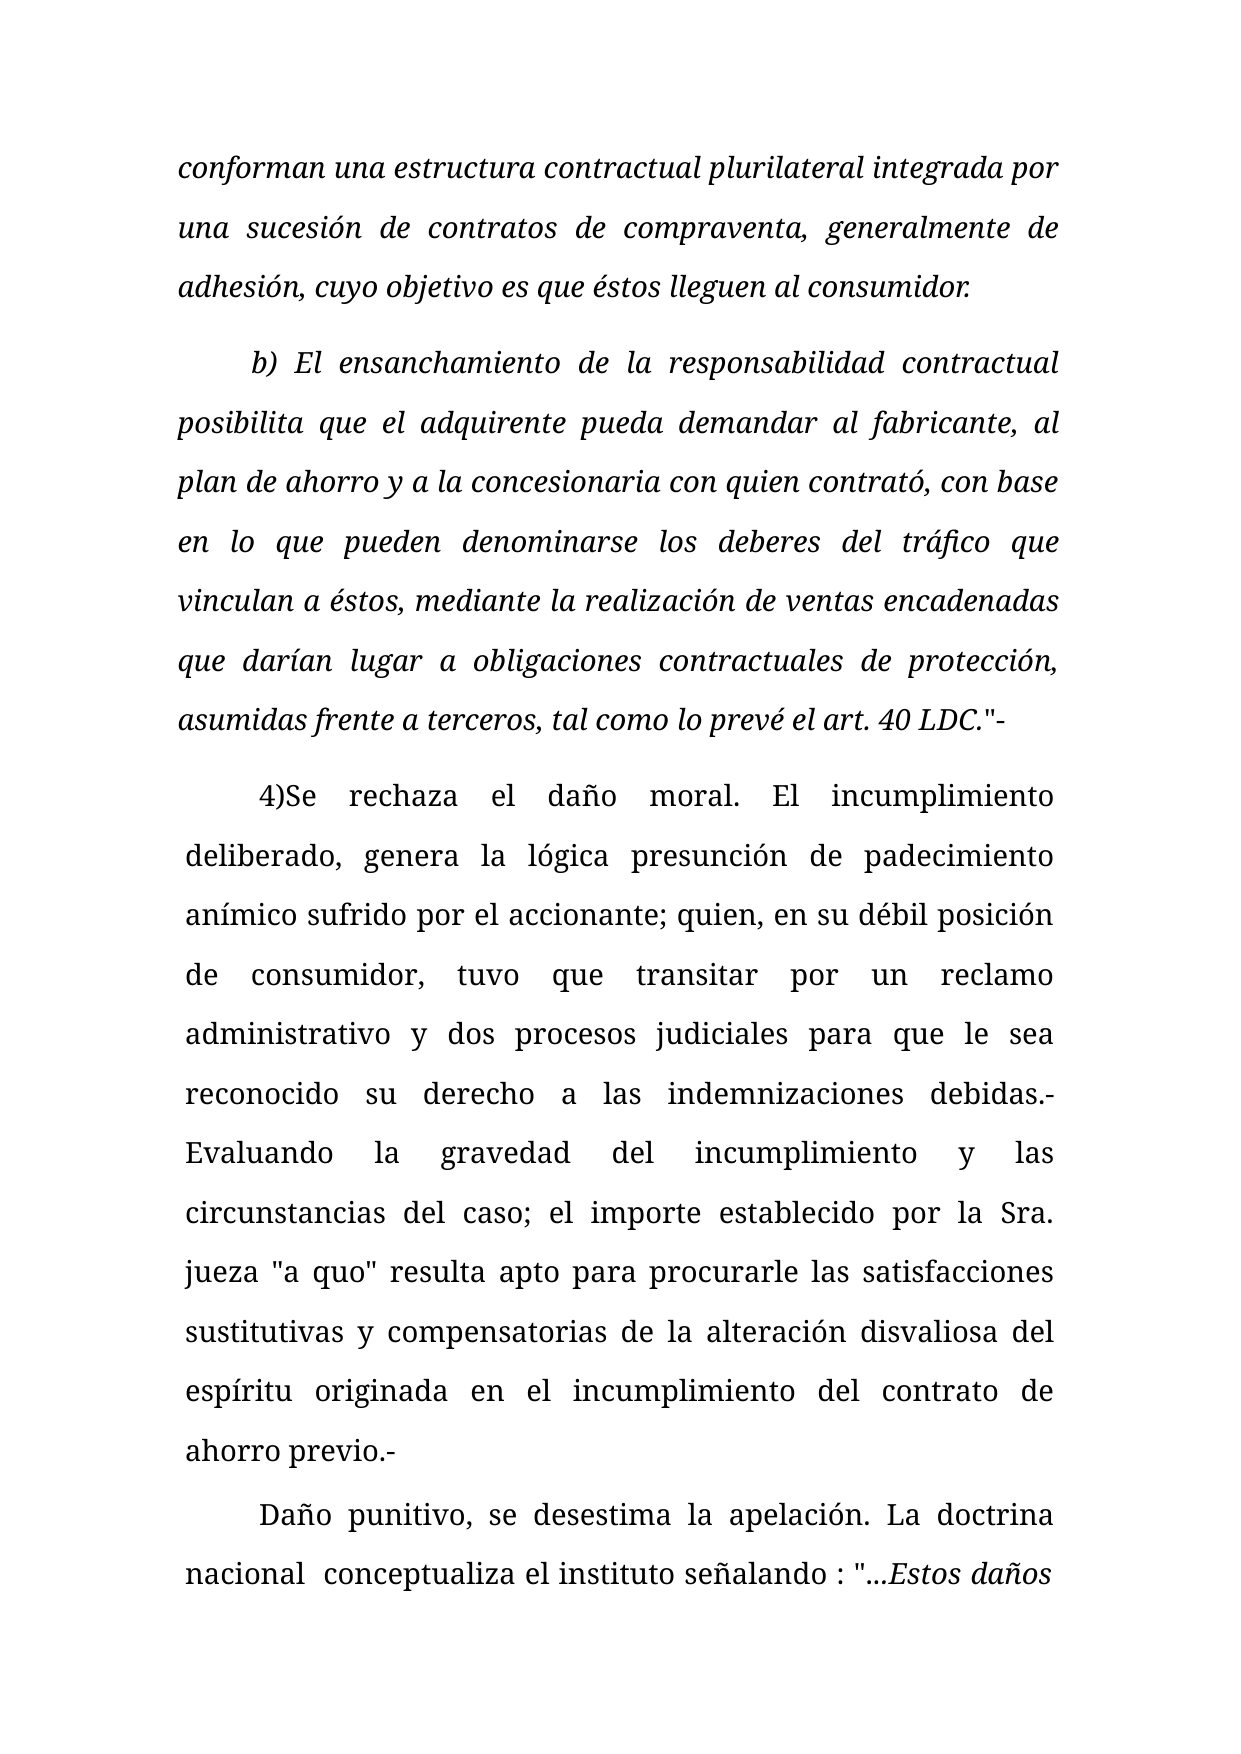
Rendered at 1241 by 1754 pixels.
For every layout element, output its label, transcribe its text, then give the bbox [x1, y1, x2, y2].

text 4)Se rechaza el daño moral. El incumplimiento deliberado, genera la lógica presunción de padecimiento anímico sufrido por el accionante; quien, en su débil posición de consumidor, tuvo que transitar por un reclamo administrativo y dos procesos judiciales para que le sea reconocido su derecho a las indemnizaciones debidas.- Evaluando la gravedad del incumplimiento y las circunstancias del caso; el importe establecido por la Sra. jueza "a quo" resulta apto para procurarle las satisfacciones sustitutivas y compensatorias de la alteración disvaliosa del espíritu originada en el incumplimiento del contrato de ahorro previo.- [185, 776, 1055, 1470]
text b) El ensanchamiento de la responsabilidad contractual posibilita que el adquirente pueda demandar al fabricante, al plan de ahorro y a la concesionaria con quien contrató, con base en lo que pueden denominarse los deberes del tráfico que vinculan a éstos, mediante la realización de ventas encadenadas que darían lugar a obligaciones contractuales de protección, asumidas frente a terceros, tal como lo prevé el art. 40 LDC."- [177, 343, 1063, 739]
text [185, 1494, 1055, 1593]
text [177, 148, 1063, 306]
